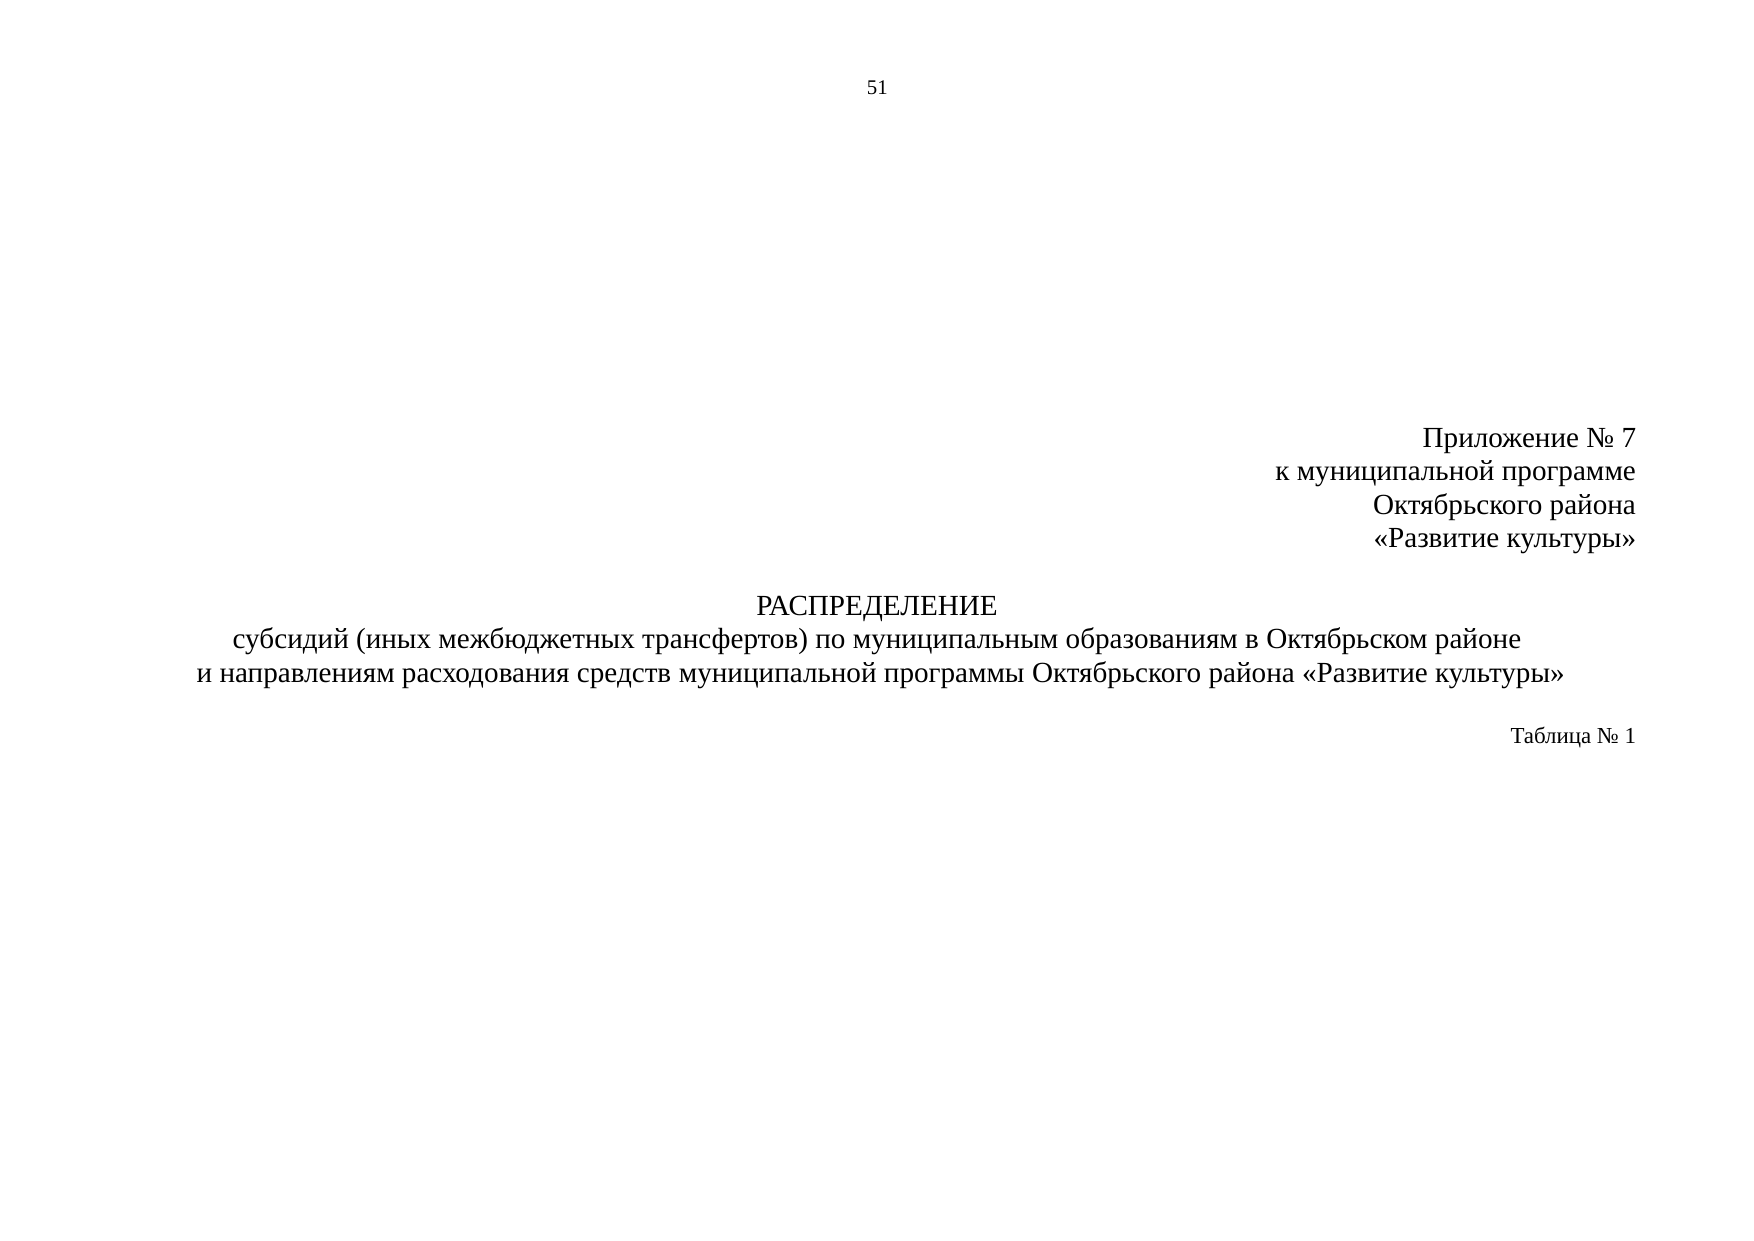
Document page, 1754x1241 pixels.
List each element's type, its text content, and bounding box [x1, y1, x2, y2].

text «Развитие культуры» [118, 521, 1636, 554]
text РАСПРЕДЕЛЕНИЕ [118, 588, 1636, 621]
text к муниципальной программе [118, 453, 1636, 487]
text Таблица № 1 [118, 722, 1636, 748]
text субсидий (иных межбюджетных трансфертов) по муниципальным образованиям в Октябрьском районе [118, 621, 1636, 655]
text Приложение № 7 [118, 420, 1636, 453]
text Октябрьского района [118, 487, 1636, 521]
text и направлениям расходования средств муниципальной программы Октябрьского района «Развитие культуры» [118, 655, 1636, 688]
